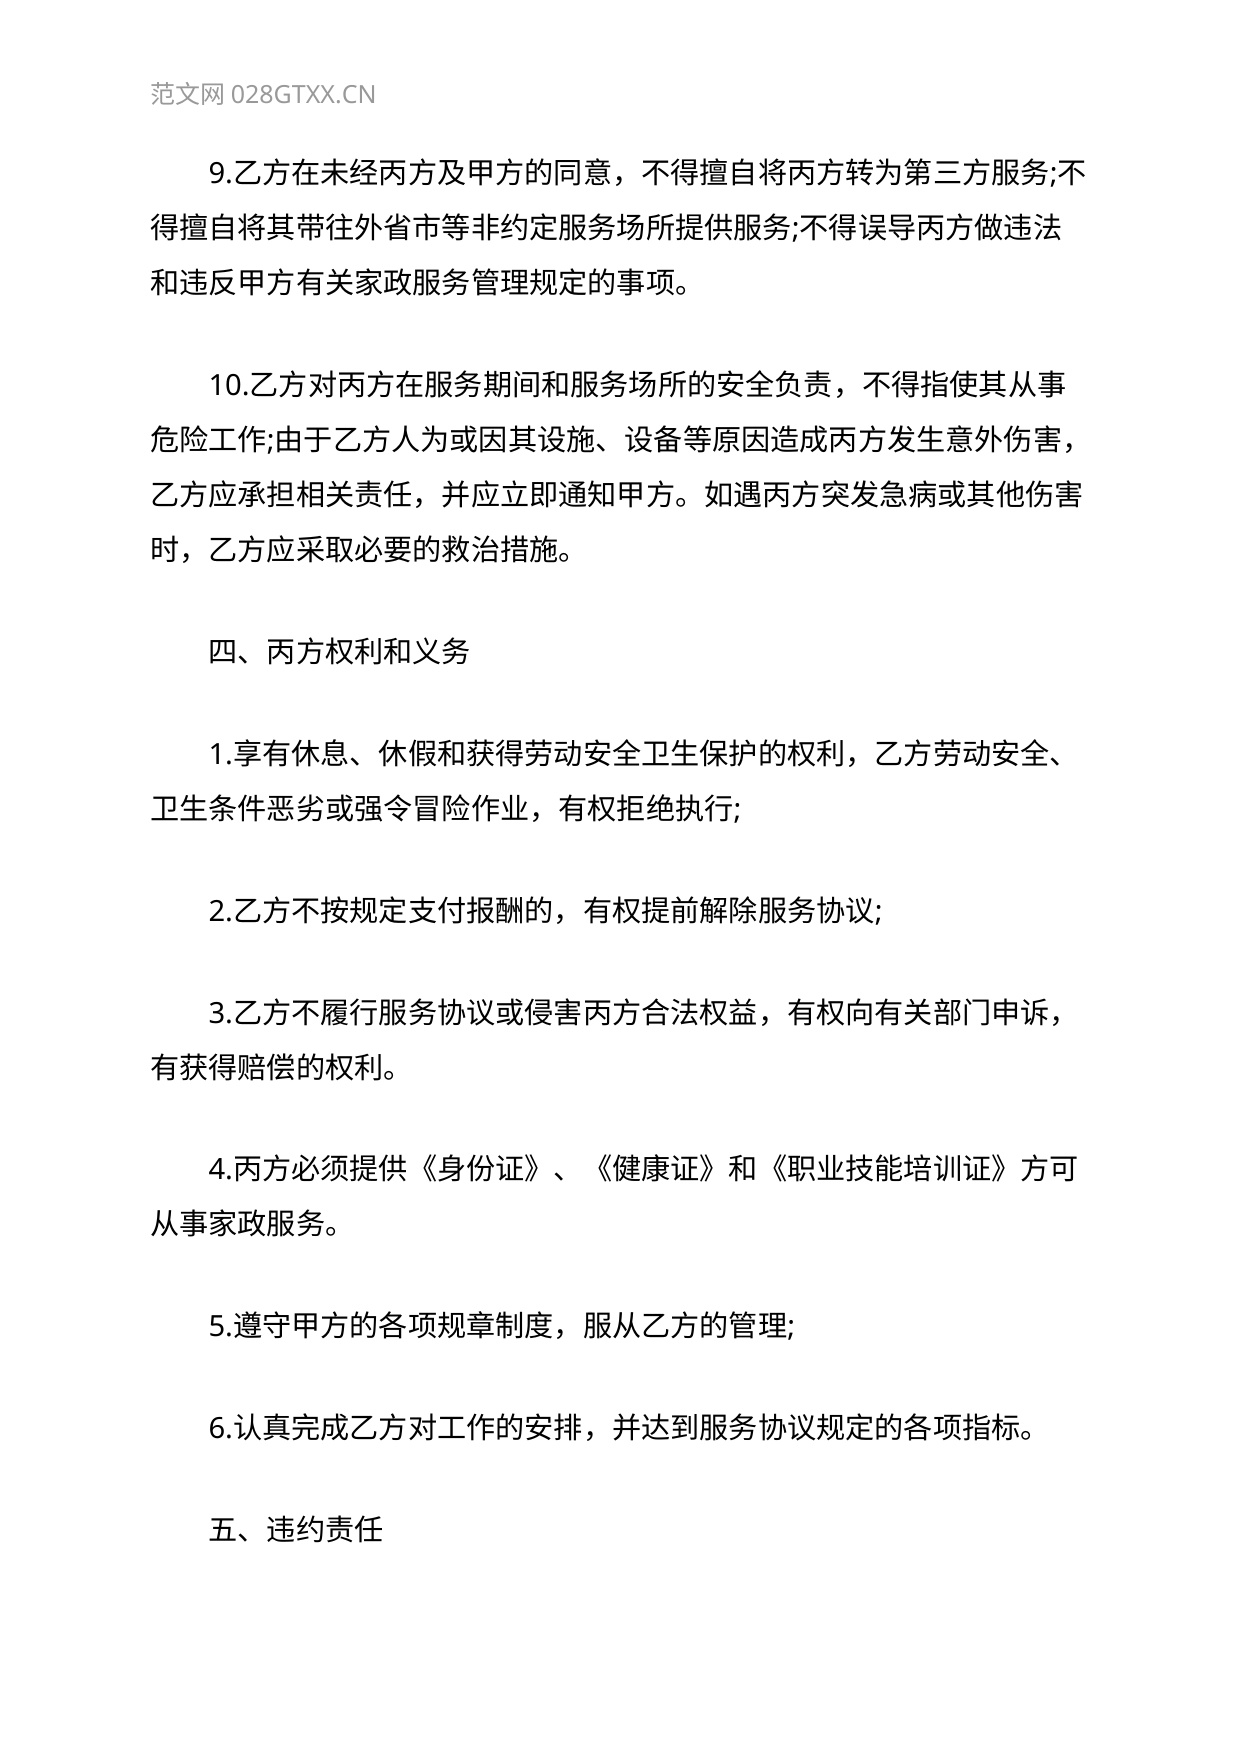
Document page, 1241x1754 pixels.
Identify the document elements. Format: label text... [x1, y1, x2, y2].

text 3.乙方不履行服务协议或侵害丙方合法权益，有权向有关部门申诉，有获得赔偿的权利。 [150, 989, 1090, 1086]
text 10.乙方对丙方在服务期间和服务场所的安全负责，不得指使其从事危险工作;由于乙方人为或因其设施、设备等原因造成丙方发生意外伤害，乙方应承担相关责任，并应立即通知甲方。如遇丙方突发急病或其他伤害时，乙方应采取必要的救治措施。 [150, 362, 1090, 569]
text 四、丙方权利和义务 [150, 628, 1090, 671]
text 4.丙方必须提供《身份证》、《健康证》和《职业技能培训证》方可从事家政服务。 [150, 1146, 1090, 1243]
text 五、违约责任 [150, 1507, 1090, 1549]
text 2.乙方不按规定支付报酬的，有权提前解除服务协议; [150, 887, 1090, 929]
text 9.乙方在未经丙方及甲方的同意，不得擅自将丙方转为第三方服务;不得擅自将其带往外省市等非约定服务场所提供服务;不得误导丙方做违法和违反甲方有关家政服务管理规定的事项。 [150, 150, 1090, 302]
text 5.遵守甲方的各项规章制度，服从乙方的管理; [150, 1303, 1090, 1345]
text 6.认真完成乙方对工作的安排，并达到服务协议规定的各项指标。 [150, 1405, 1090, 1447]
text 1.享有休息、休假和获得劳动安全卫生保护的权利，乙方劳动安全、卫生条件恶劣或强令冒险作业，有权拒绝执行; [150, 730, 1090, 828]
